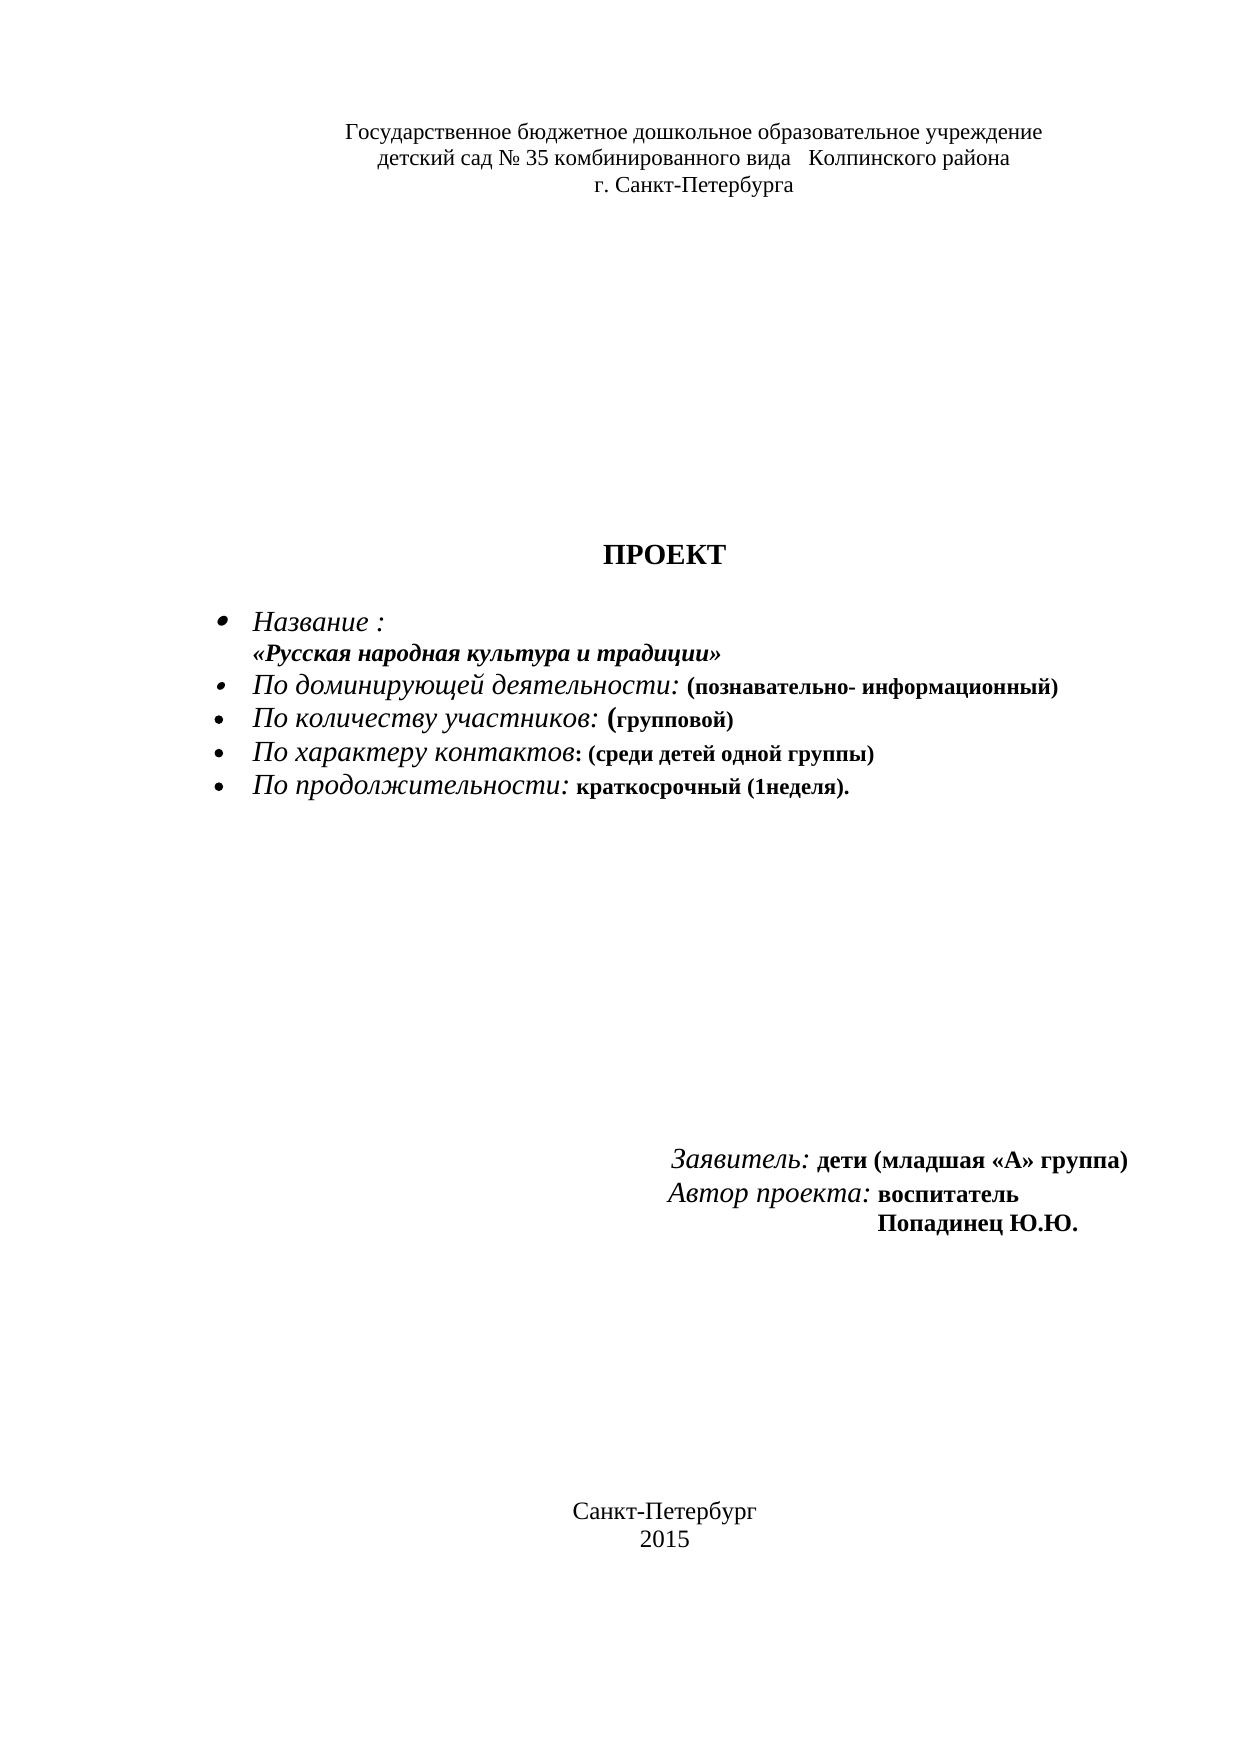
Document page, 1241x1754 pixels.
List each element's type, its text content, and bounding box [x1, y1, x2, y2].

text 2015 [177, 1524, 1152, 1553]
text Государственное бюджетное дошкольное образовательное учреждение [177, 118, 1211, 144]
list По характеру контактов: (среди детей одной группы) [215, 734, 1152, 767]
text детский сад № 35 комбинированного вида Колпинского района [177, 144, 1211, 171]
list По доминирующей деятельности: (познавательно- информационный) [215, 667, 1152, 700]
list По продолжительности: краткосрочный (1неделя). [215, 767, 1152, 801]
text г. Санкт-Петербурга [177, 171, 1211, 197]
list По количеству участников: (групповой) [215, 700, 1152, 734]
text ПРОЕКТ [177, 537, 1152, 571]
text Автор проекта: воспитатель [252, 1175, 1152, 1208]
list Название : «Русская народная культура и традиции» [215, 604, 1152, 667]
text Заявитель: дети (младшая «А» группа) [252, 1141, 1152, 1175]
text Попадинец Ю.Ю. [252, 1208, 1152, 1237]
text Санкт-Петербург [177, 1496, 1152, 1524]
